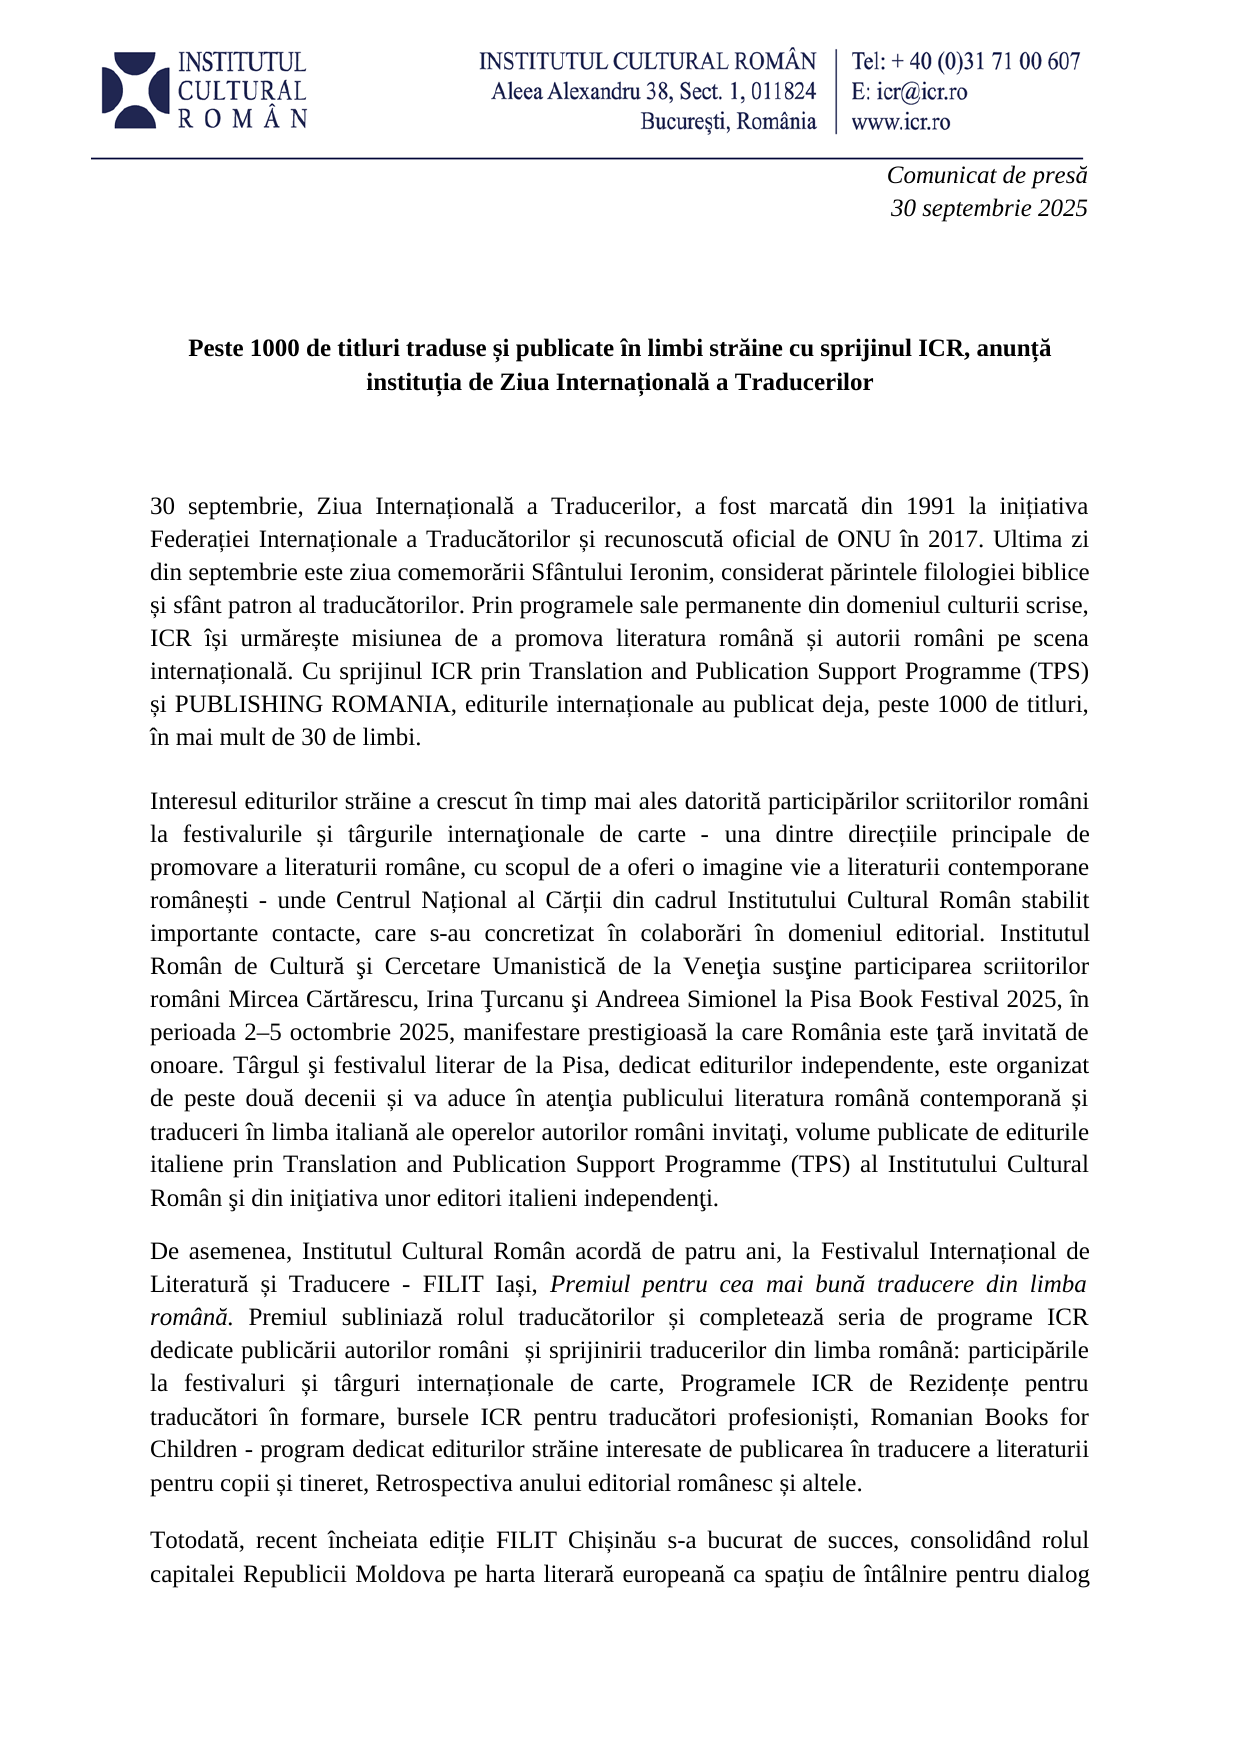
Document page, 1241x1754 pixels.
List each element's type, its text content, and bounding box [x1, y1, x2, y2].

picture [91, 47, 1084, 160]
text Peste 1000 de titluri traduse și publicate în limbi străine cu sprijinul ICR, anunță instituția de Ziua Internațională a Traducerilor [150, 333, 1090, 395]
text 30 septembrie, Ziua Internațională a Traducerilor, a fost marcată din 1991 la inițiativa Federației Internaționale a Traducătorilor și recunoscută oficial de ONU în 2017. Ultima zi din septembrie este ziua comemorării Sfântului Ieronim, considerat părintele filologiei biblice și sfânt patron al traducătorilor. Prin programele sale permanente din domeniul culturii scrise, ICR își urmărește misiunea de a promova literatura română și autorii români pe scena internațională. Cu sprijinul ICR prin Translation and Publication Support Programme (TPS) și PUBLISHING ROMANIA, editurile internaționale au publicat deja, peste 1000 de titluri, în mai mult de 30 de limbi. [150, 491, 1090, 751]
text Interesul editurilor străine a crescut în timp mai ales datorită participărilor scriitorilor români la festivalurile și târgurile internaţionale de carte - una dintre direcțiile principale de promovare a literaturii române, cu scopul de a oferi o imagine vie a literaturii contemporane românești - unde Centrul Național al Cărții din cadrul Institutului Cultural Român stabilit importante contacte, care s-au concretizat în colaborări în domeniul editorial. Institutul Român de Cultură şi Cercetare Umanistică de la Veneţia susţine participarea scriitorilor români Mircea Cărtărescu, Irina Ţurcanu şi Andreea Simionel la Pisa Book Festival 2025, în perioada 2–5 octombrie 2025, manifestare prestigioasă la care România este ţară invitată de onoare. Târgul şi festivalul literar de la Pisa, dedicat editurilor independente, este organizat de peste două decenii și va aduce în atenţia publicului literatura română contemporană și traduceri în limba italiană ale operelor autorilor români invitaţi, volume publicate de editurile italiene prin Translation and Publication Support Programme (TPS) al Institutului Cultural Român şi din iniţiativa unor editori italieni independenţi. [150, 786, 1090, 1211]
subtitle 30 septembrie 2025 [150, 193, 1090, 222]
subtitle Comunicat de presă [150, 160, 1090, 188]
text De asemenea, Institutul Cultural Român acordă de patru ani, la Festivalul Internațional de Literatură și Traducere - FILIT Iași, Premiul pentru cea mai bună traducere din limba română. Premiul subliniază rolul traducătorilor și completează seria de programe ICR dedicate publicării autorilor români și sprijinirii traducerilor din limba română: participările la festivaluri și târguri internaționale de carte, Programele ICR de Rezidențe pentru traducători în formare, bursele ICR pentru traducători profesioniști, Romanian Books for Children - program dedicat editurilor străine interesate de publicarea în traducere a literaturii pentru copii și tineret, Retrospectiva anului editorial românesc și altele. [150, 1236, 1090, 1496]
